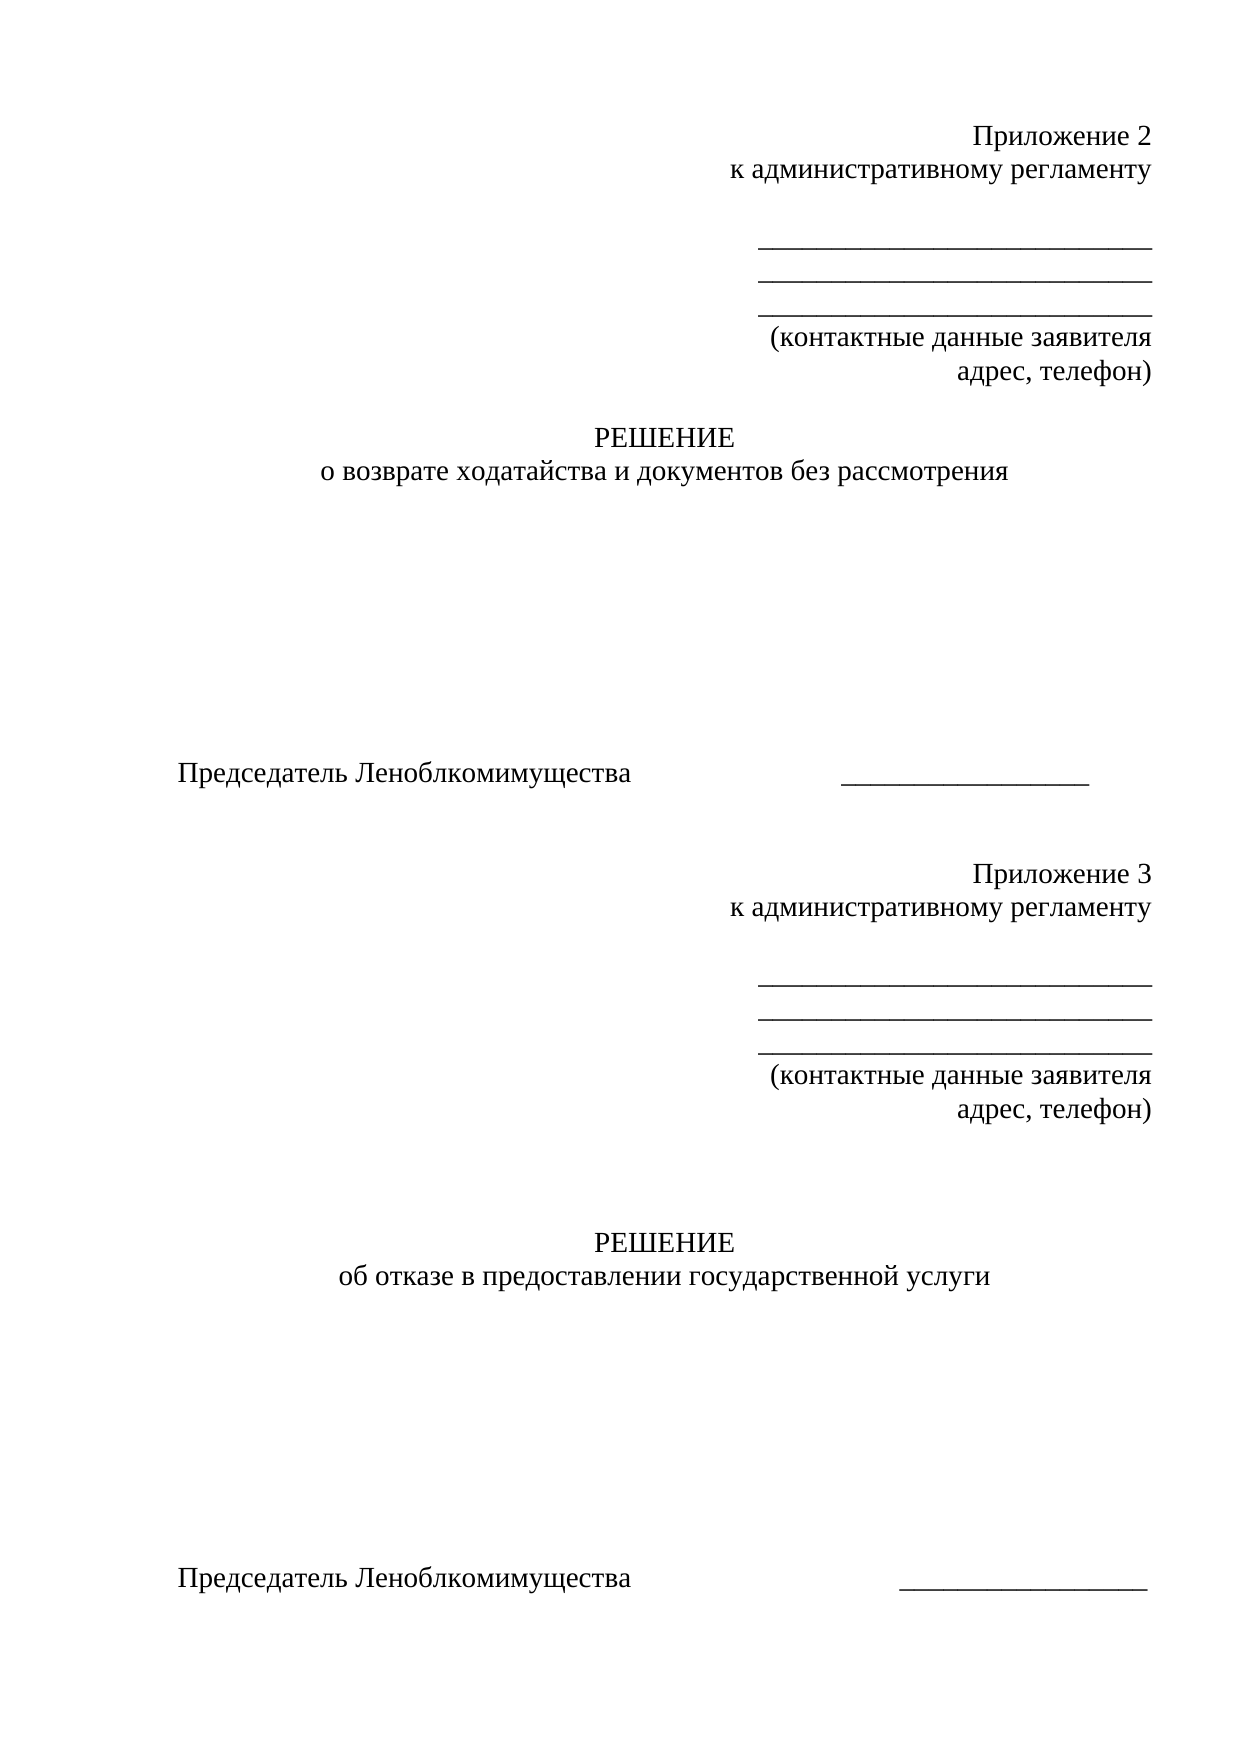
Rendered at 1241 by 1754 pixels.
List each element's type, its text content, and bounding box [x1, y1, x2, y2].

text Председатель Леноблкомимущества _________________ [177, 755, 1152, 789]
text к административному регламенту [177, 152, 1152, 185]
text ___________________________ [177, 1024, 1152, 1057]
text Приложение 2 [177, 118, 1152, 152]
text (контактные данные заявителя [177, 319, 1152, 353]
text ___________________________ [177, 252, 1152, 286]
text Председатель Леноблкомимущества _________________ [177, 1560, 1152, 1594]
text ___________________________ [177, 219, 1152, 252]
text к административному регламенту [177, 889, 1152, 923]
text РЕШЕНИЕ [177, 1225, 1152, 1258]
text ___________________________ [177, 957, 1152, 990]
text ___________________________ [177, 990, 1152, 1024]
text адрес, телефон) [177, 1091, 1152, 1124]
text о возврате ходатайства и документов без рассмотрения [177, 453, 1152, 487]
text об отказе в предоставлении государственной услуги [177, 1258, 1152, 1292]
text Приложение 3 [177, 856, 1152, 889]
text ___________________________ [177, 286, 1152, 319]
text РЕШЕНИЕ [177, 420, 1152, 453]
text (контактные данные заявителя [177, 1057, 1152, 1091]
text адрес, телефон) [177, 353, 1152, 386]
